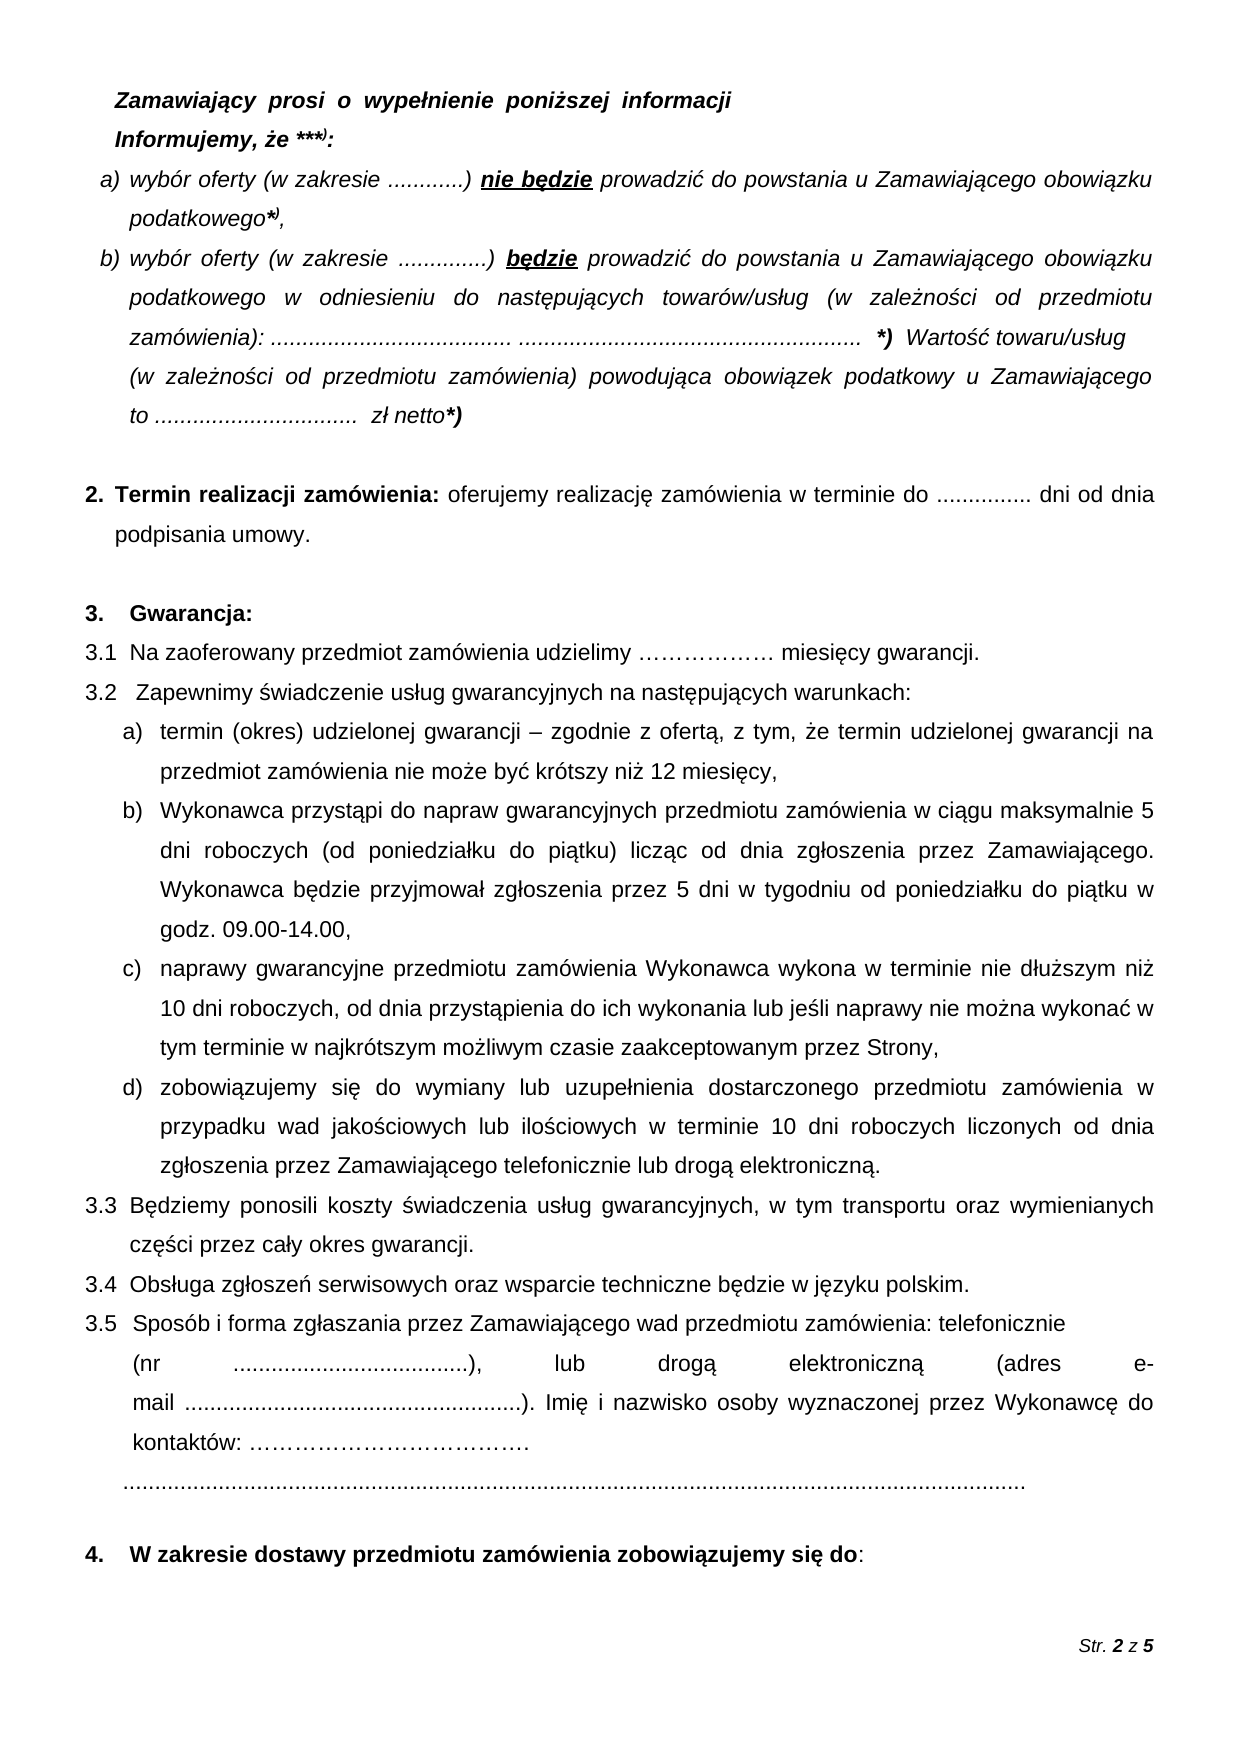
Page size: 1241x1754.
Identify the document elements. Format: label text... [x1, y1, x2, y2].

list Gwarancja: [85, 600, 1155, 626]
list Zapewnimy świadczenie usług gwarancyjnych na następujących warunkach: [85, 679, 1155, 705]
list Termin realizacji zamówienia: oferujemy realizację zamówienia w terminie do ............... dni od dnia podpisania umowy. [85, 481, 1155, 547]
list Sposób i forma zgłaszania przez Zamawiającego wad przedmiotu zamówienia: telefonicznie (nr .....................................), lub drogą elektroniczną (adres e-mail .....................................................). Imię i nazwisko osoby wyznaczonej przez Wykonawcę do kontaktów: ………………………………. [85, 1310, 1155, 1455]
list zobowiązujemy się do wymiany lub uzupełnienia dostarczonego przedmiotu zamówienia w przypadku wad jakościowych lub ilościowych w terminie 10 dni roboczych liczonych od dnia zgłoszenia przez Zamawiającego telefonicznie lub drogą elektroniczną. [122, 1073, 1155, 1179]
text Zamawiający prosi o wypełnienie poniższej informacji Informujemy, że ***): [114, 87, 734, 152]
list Obsługa zgłoszeń serwisowych oraz wsparcie techniczne będzie w języku polskim. [85, 1271, 1155, 1297]
list naprawy gwarancyjne przedmiotu zamówienia Wykonawca wykona w terminie nie dłuższym niż 10 dni roboczych, od dnia przystąpienia do ich wykonania lub jeśli naprawy nie można wykonać w tym terminie w najkrótszym możliwym czasie zaakceptowanym przez Strony, [122, 955, 1155, 1060]
list W zakresie dostawy przedmiotu zamówienia zobowiązujemy się do: [85, 1541, 1155, 1567]
list wybór oferty (w zakresie ..............) będzie prowadzić do powstania u Zamawiającego obowiązku podatkowego w odniesieniu do następujących towarów/usług (w zależności od przedmiotu zamówienia): ...................................... ...................................................... *) Wartość towaru/usług (w zależności od przedmiotu zamówienia) powodująca obowiązek podatkowy u Zamawiającego to ................................ zł netto*) [100, 244, 1155, 429]
list termin (okres) udzielonej gwarancji – zgodnie z ofertą, z tym, że termin udzielonej gwarancji na przedmiot zamówienia nie może być krótszy niż 12 miesięcy, [122, 718, 1155, 784]
list Wykonawca przystąpi do napraw gwarancyjnych przedmiotu zamówienia w ciągu maksymalnie 5 dni roboczych (od poniedziałku do piątku) licząc od dnia zgłoszenia przez Zamawiającego. Wykonawca będzie przyjmował zgłoszenia przez 5 dni w tygodniu od poniedziałku do piątku w godz. 09.00-14.00, [122, 797, 1155, 942]
list Będziemy ponosili koszty świadczenia usług gwarancyjnych, w tym transportu oraz wymienianych części przez cały okres gwarancji. [85, 1192, 1155, 1258]
list wybór oferty (w zakresie ............) nie będzie prowadzić do powstania u Zamawiającego obowiązku podatkowego*), [100, 166, 1155, 231]
list Na zaoferowany przedmiot zamówienia udzielimy ……………… miesięcy gwarancji. [85, 639, 1155, 666]
text .............................................................................................................................................. [122, 1468, 1155, 1495]
